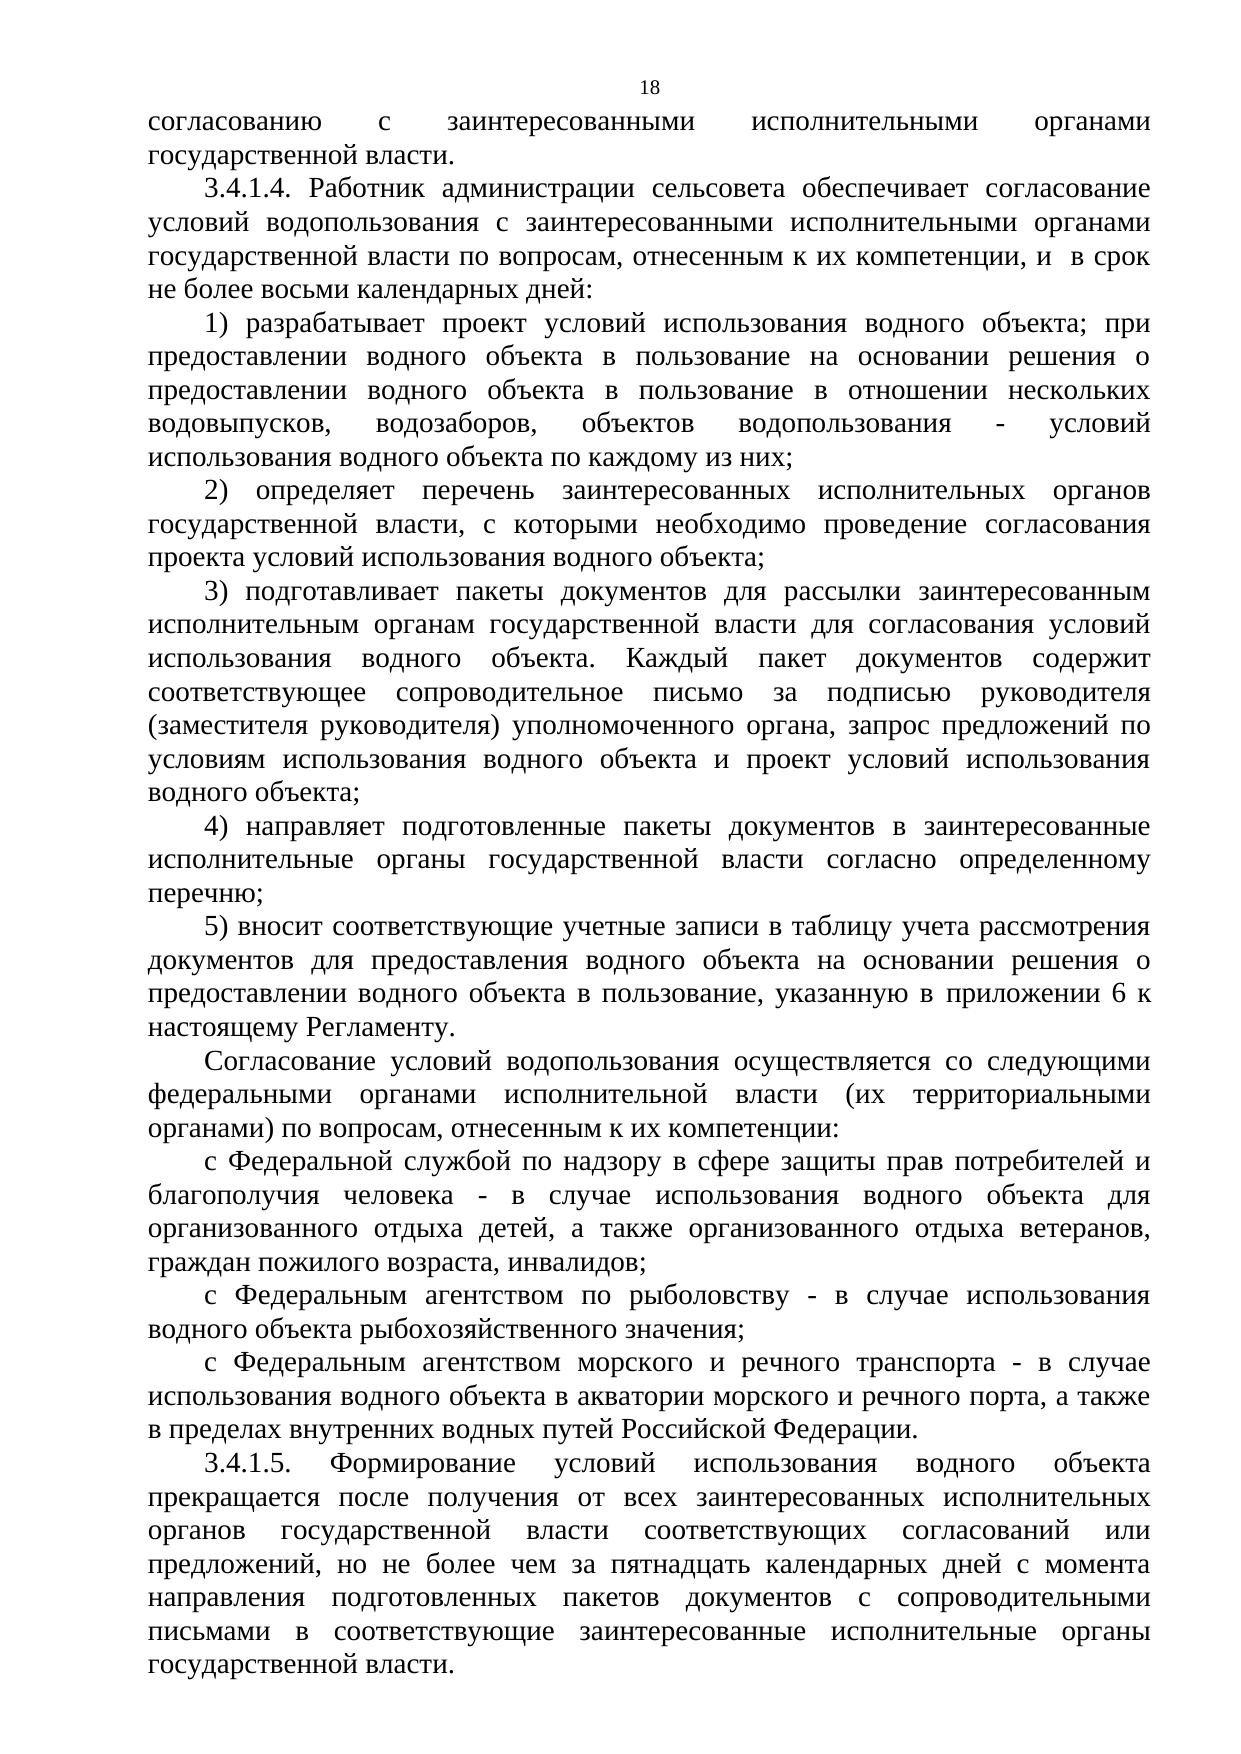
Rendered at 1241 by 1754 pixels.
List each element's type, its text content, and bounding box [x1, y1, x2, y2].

text 3.4.1.5. Формирование условий использования водного объекта прекращается после получения от всех заинтересованных исполнительных органов государственной власти соответствующих согласований или предложений, но не более чем за пятнадцать календарных дней с момента направления подготовленных пакетов документов с сопроводительными письмами в соответствующие заинтересованные исполнительные органы государственной власти. [148, 1445, 1152, 1680]
text с Федеральной службой по надзору в сфере защиты прав потребителей и благополучия человека - в случае использования водного объекта для организованного отдыха детей, а также организованного отдыха ветеранов, граждан пожилого возраста, инвалидов; [148, 1143, 1152, 1277]
text 3) подготавливает пакеты документов для рассылки заинтересованным исполнительным органам государственной власти для согласования условий использования водного объекта. Каждый пакет документов содержит соответствующее сопроводительное письмо за подписью руководителя (заместителя руководителя) уполномоченного органа, запрос предложений по условиям использования водного объекта и проект условий использования водного объекта; [148, 573, 1152, 808]
text с Федеральным агентством морского и речного транспорта - в случае использования водного объекта в акватории морского и речного порта, а также в пределах внутренних водных путей Российской Федерации. [148, 1344, 1152, 1445]
text 2) определяет перечень заинтересованных исполнительных органов государственной власти, с которыми необходимо проведение согласования проекта условий использования водного объекта; [148, 472, 1152, 573]
text 3.4.1.4. Работник администрации сельсовета обеспечивает согласование условий водопользования с заинтересованными исполнительными органами государственной власти по вопросам, отнесенным к их компетенции, и в срок не более восьми календарных дней: [148, 171, 1152, 305]
text 5) вносит соответствующие учетные записи в таблицу учета рассмотрения документов для предоставления водного объекта на основании решения о предоставлении водного объекта в пользование, указанную в приложении 6 к настоящему Регламенту. [148, 908, 1152, 1043]
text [148, 103, 1152, 171]
text 1) разрабатывает проект условий использования водного объекта; при предоставлении водного объекта в пользование на основании решения о предоставлении водного объекта в пользование в отношении нескольких водовыпусков, водозаборов, объектов водопользования - условий использования водного объекта по каждому из них; [148, 305, 1152, 472]
text Согласование условий водопользования осуществляется со следующими федеральными органами исполнительной власти (их территориальными органами) по вопросам, отнесенным к их компетенции: [148, 1043, 1152, 1143]
text 4) направляет подготовленные пакеты документов в заинтересованные исполнительные органы государственной власти согласно определенному перечню; [148, 808, 1152, 908]
text с Федеральным агентством по рыболовству - в случае использования водного объекта рыбохозяйственного значения; [148, 1277, 1152, 1344]
